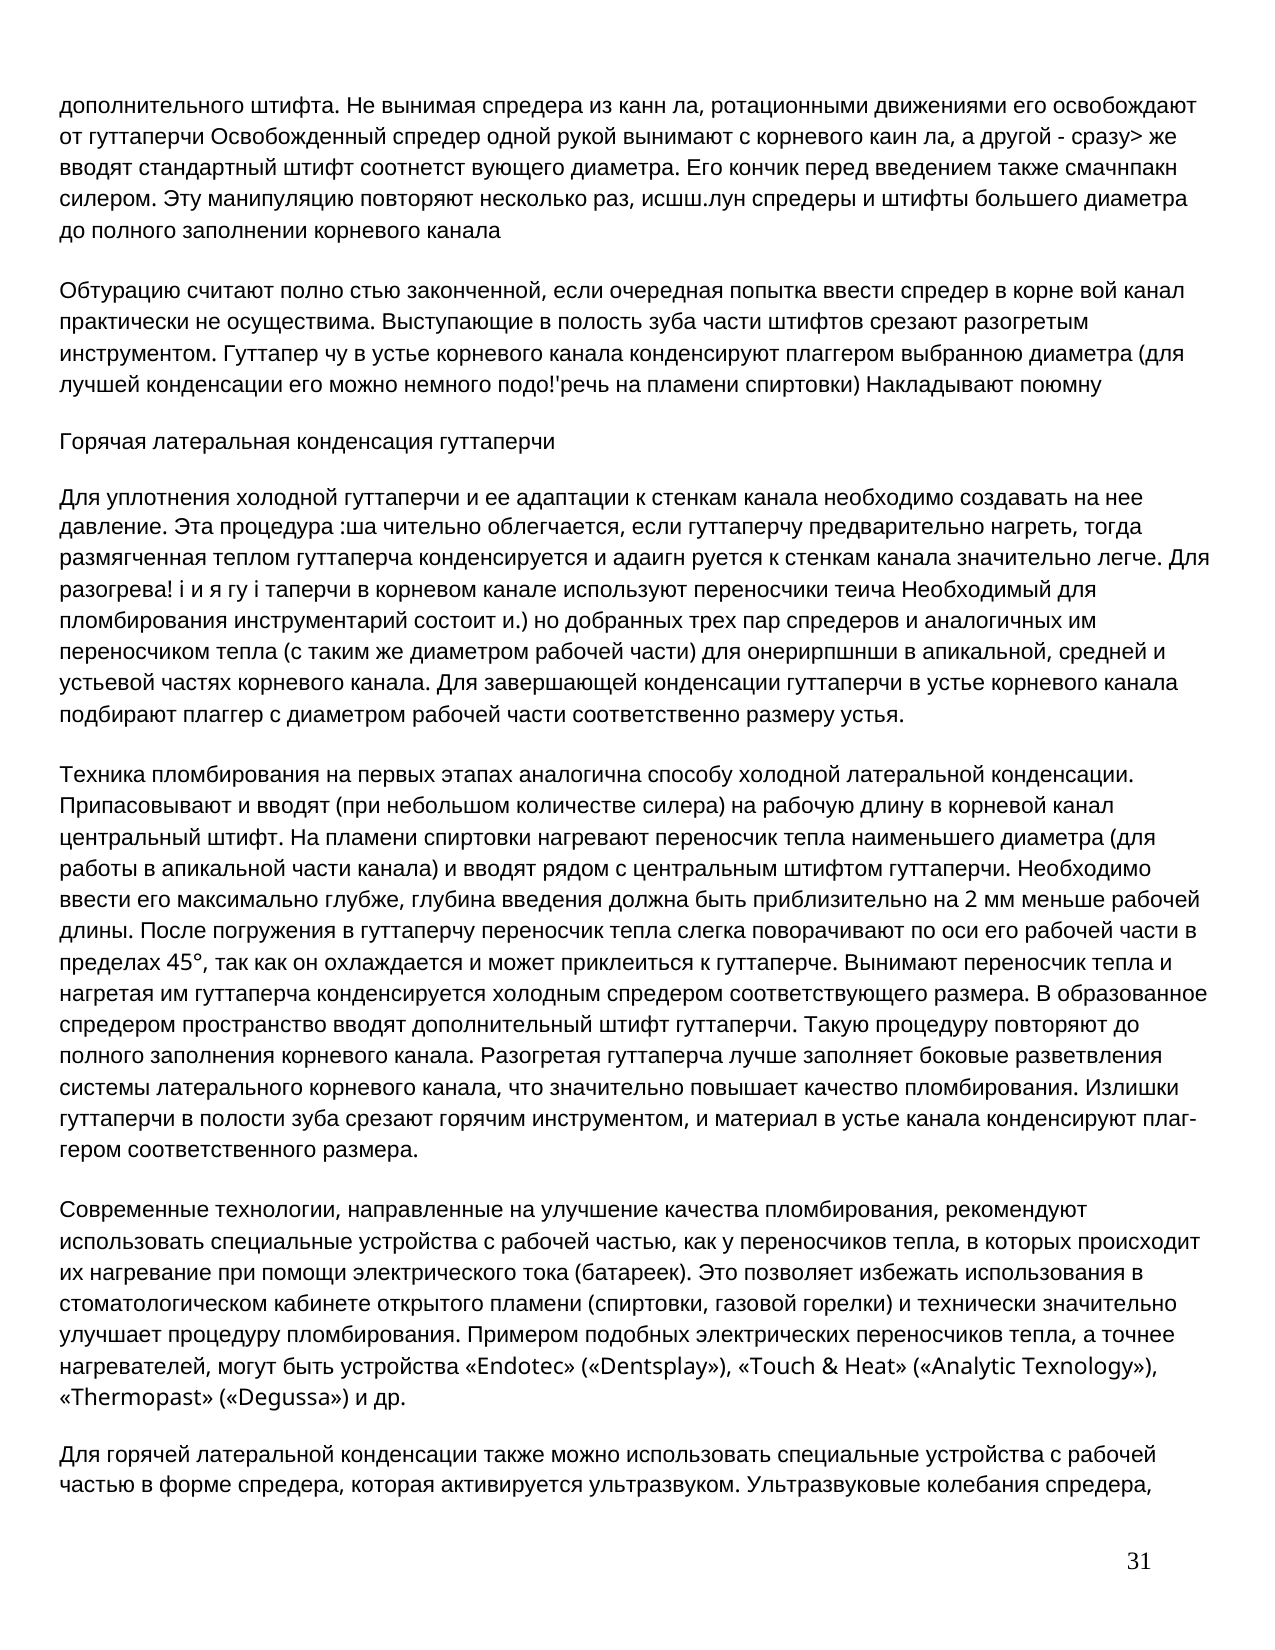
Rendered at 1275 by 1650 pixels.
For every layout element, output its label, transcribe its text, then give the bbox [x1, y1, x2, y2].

text Современные технологии, направленные на улучшение качества пломбирования, рекомендуют использовать специальные устройства с рабочей частью, как у переносчиков тепла, в которых происходит их нагревание при помощи электрического тока (батареек). Это позволяет избежать использования в стоматологическом кабинете открытого пламени (спиртовки, газовой горелки) и технически значительно улучшает процедуру пломбирования. Примером подобных электрических переносчиков тепла, а точнее нагревателей, могут быть устройства «Endotec» («Dentsplay»), «Touch & Heat» («Analytic Texnology»), «Thermopast» («Degussa») и др. [59, 1193, 1211, 1412]
text Для уплотнения холодной гуттаперчи и ее адаптации к стенкам канала необходимо создавать на нее давление. Эта процедура :ша чительно облегчается, если гуттаперчу предварительно нагреть, тогда размягченная теплом гуттаперча конденсируется и адаигн руется к стенкам канала значительно легче. Для разогрева! i и я гу i таперчи в корневом канале используют переносчики теича Необходимый для пломбирования инструментарий состоит и.) но добранных трех пар спредеров и аналогичных им переносчиком тепла (с таким же диаметром рабочей части) для онерирпшнши в апикальной, средней и устьевой частях корневого канала. Для завершающей конденсации гуттаперчи в устье корневого канала подбирают плаггер с диаметром рабочей части соответственно размеру устья. [59, 484, 1211, 729]
text Горячая латеральная конденсация гуттаперчи [59, 428, 1211, 454]
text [59, 1441, 1211, 1499]
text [59, 89, 1211, 245]
text Обтурацию считают полно стью законченной, если очередная попытка ввести спредер в корне вой канал практически не осуществима. Выступающие в полость зуба части штифтов срезают разогретым инструментом. Гуттапер чу в устье корневого канала конденсируют плаггером выбранною диаметра (для лучшей конденсации его можно немного подо!'речь на пламени спиртовки) Накладывают поюмну [59, 274, 1211, 399]
text Техника пломбирования на первых этапах аналогична способу холодной латеральной конденсации. Припасовывают и вводят (при небольшом количестве силера) на рабочую длину в корневой канал центральный штифт. На пламени спиртовки нагревают переносчик тепла наименьшего диаметра (для работы в апикальной части канала) и вводят рядом с центральным штифтом гуттаперчи. Необходимо ввести его максимально глубже, глубина введения должна быть приблизительно на 2 мм меньше рабочей длины. После погружения в гуттаперчу переносчик тепла слегка поворачивают по оси его рабочей части в пределах 45°, так как он охлаждается и может приклеиться к гуттаперче. Вынимают переносчик тепла и нагретая им гуттаперча конденсируется холодным спредером соответствующего размера. В образованное спредером пространство вводят дополнительный штифт гуттаперчи. Такую процедуру повторяют до полного заполнения корневого канала. Разогретая гуттаперча лучше заполняет боковые разветвления системы латерального корневого канала, что значительно повышает качество пломбирования. Излишки гуттаперчи в полости зуба срезают горячим инструментом, и материал в устье канала конденсируют плаг-гером соответственного размера. [59, 758, 1211, 1164]
